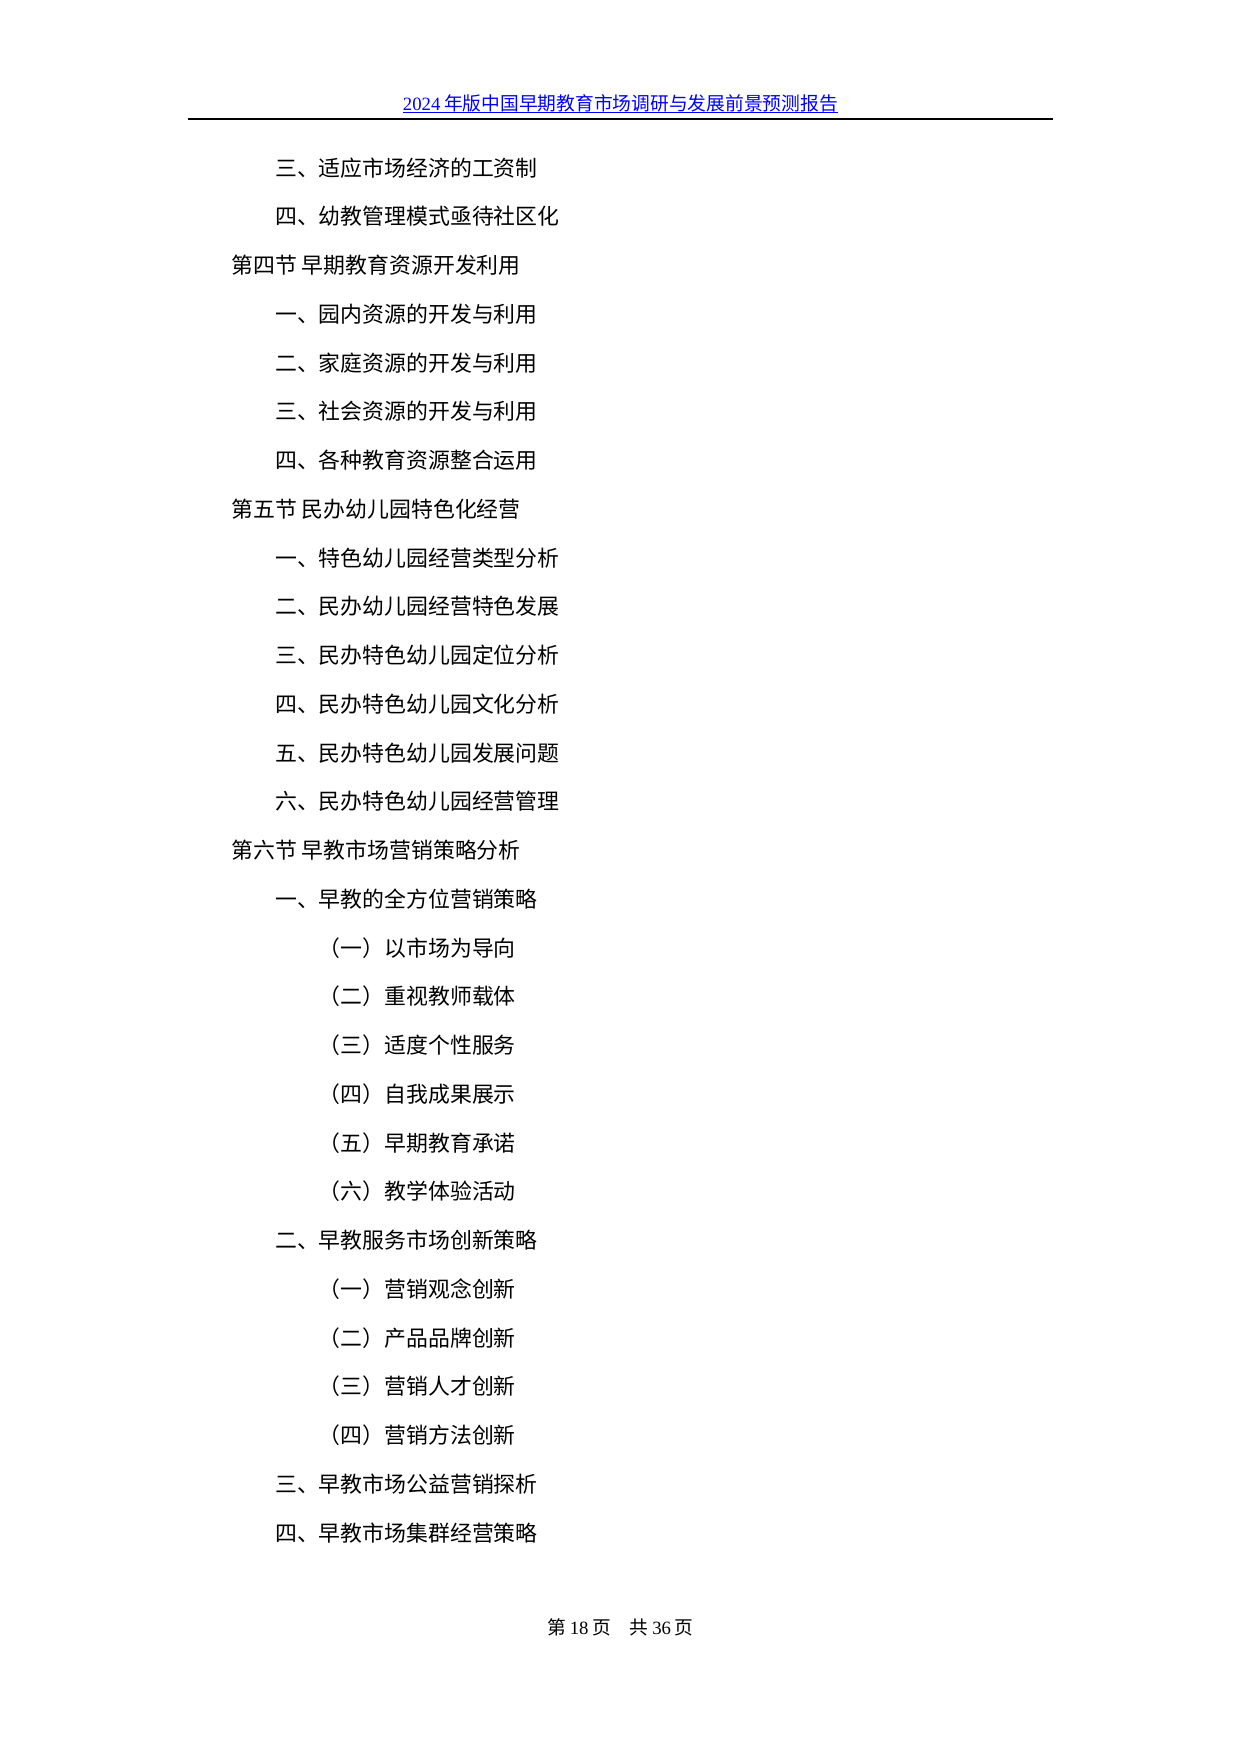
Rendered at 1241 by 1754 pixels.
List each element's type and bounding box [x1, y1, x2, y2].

text [187, 150, 1053, 1548]
